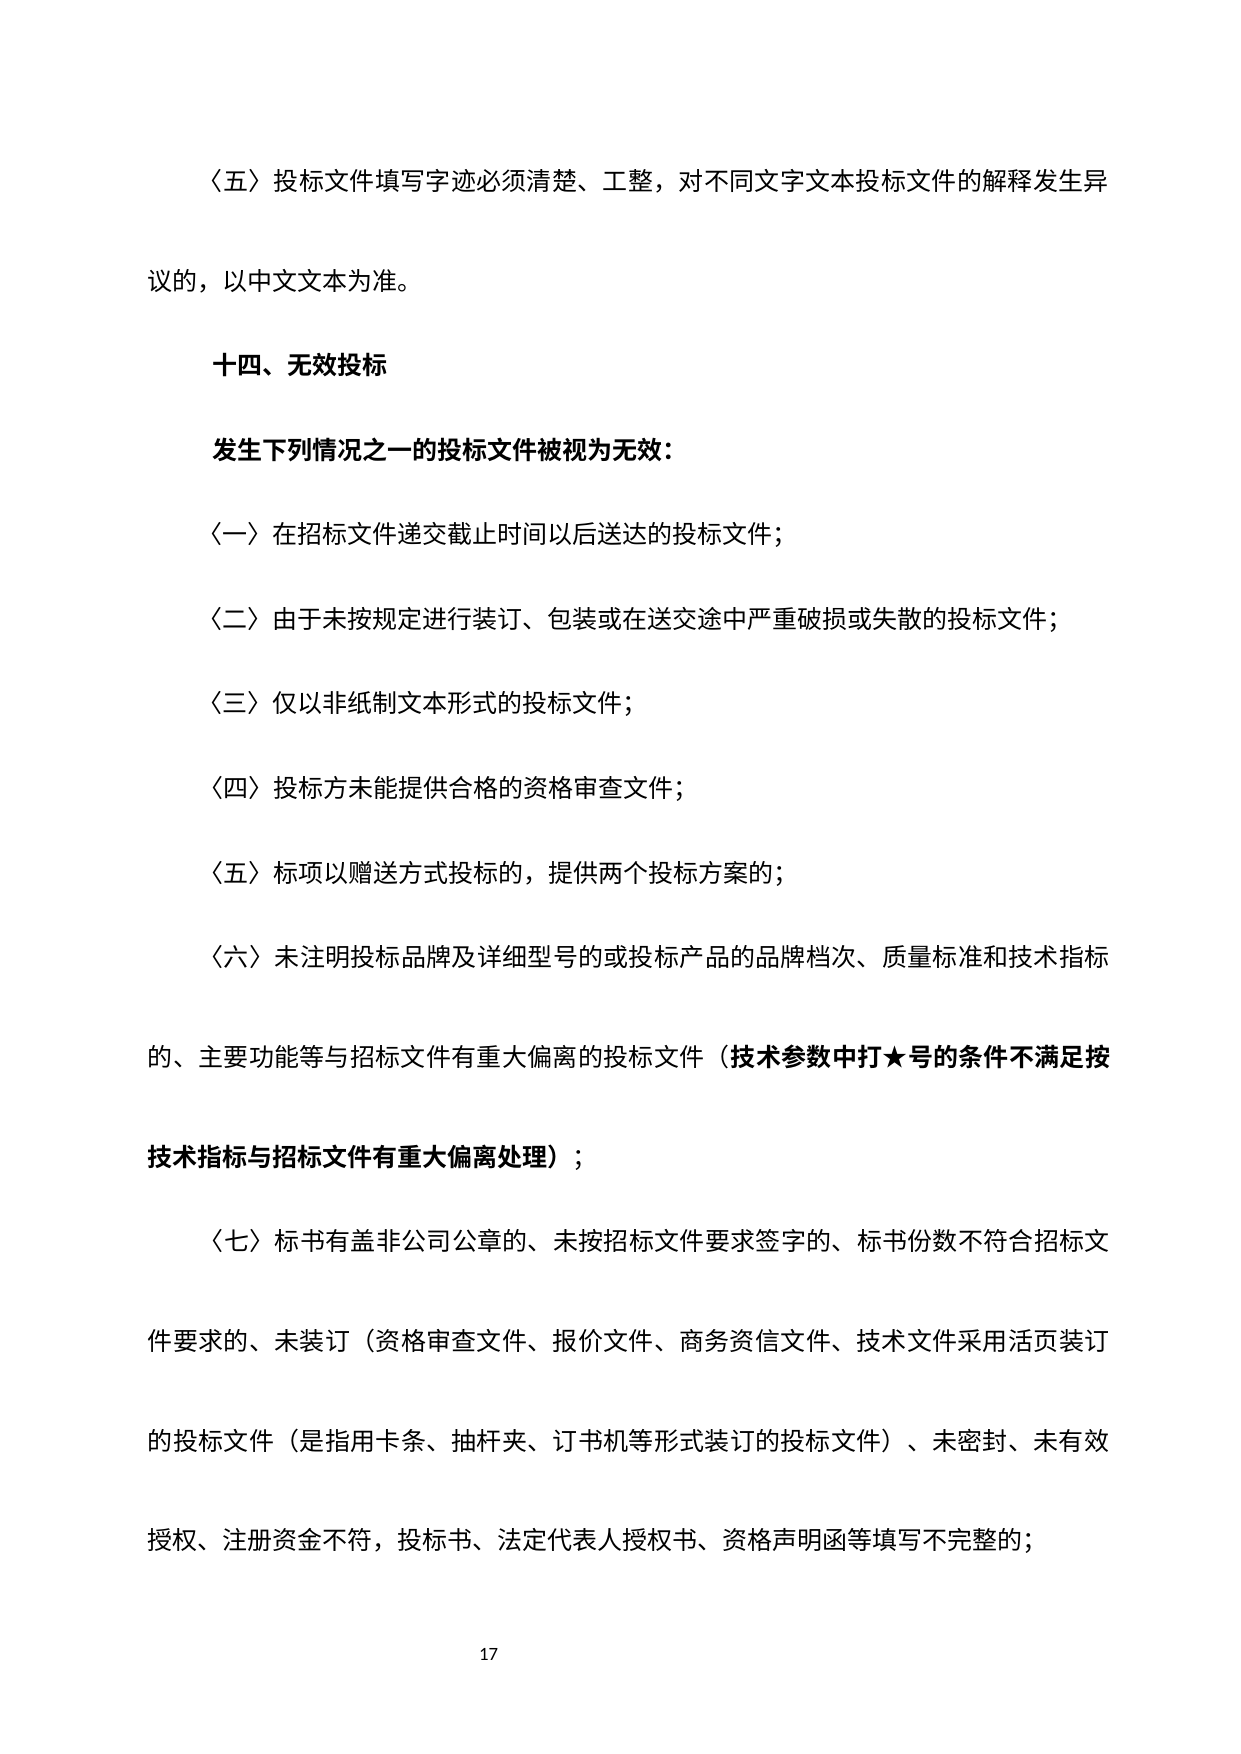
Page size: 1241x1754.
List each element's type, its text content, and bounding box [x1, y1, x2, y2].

text 〈二〉由于未按规定进行装订、包装或在送交途中严重破损或失散的投标文件； [148, 584, 1110, 651]
text 〈七〉标书有盖非公司公章的、未按招标文件要求签字的、标书份数不符合招标文件要求的、未装订（资格审查文件、报价文件、商务资信文件、技术文件采用活页装订的投标文件（是指用卡条、抽杆夹、订书机等形式装订的投标文件）、未密封、未有效授权、注册资金不符，投标书、法定代表人授权书、资格声明函等填写不完整的； [148, 1207, 1110, 1572]
text 〈五〉标项以赠送方式投标的，提供两个投标方案的； [148, 838, 1110, 904]
text 发生下列情况之一的投标文件被视为无效： [148, 415, 1110, 482]
text 〈一〉在招标文件递交截止时间以后送达的投标文件； [148, 500, 1110, 566]
text 十四、无效投标 [148, 331, 1110, 397]
text 〈四〉投标方未能提供合格的资格审查文件； [148, 753, 1110, 820]
text 〈五〉投标文件填写字迹必须清楚、工整，对不同文字文本投标文件的解释发生异议的，以中文文本为准。 [148, 146, 1110, 312]
text 〈六〉未注明投标品牌及详细型号的或投标产品的品牌档次、质量标准和技术指标的、主要功能等与招标文件有重大偏离的投标文件（技术参数中打★号的条件不满足按技术指标与招标文件有重大偏离处理）； [148, 923, 1110, 1188]
text 〈三〉仅以非纸制文本形式的投标文件； [148, 669, 1110, 735]
